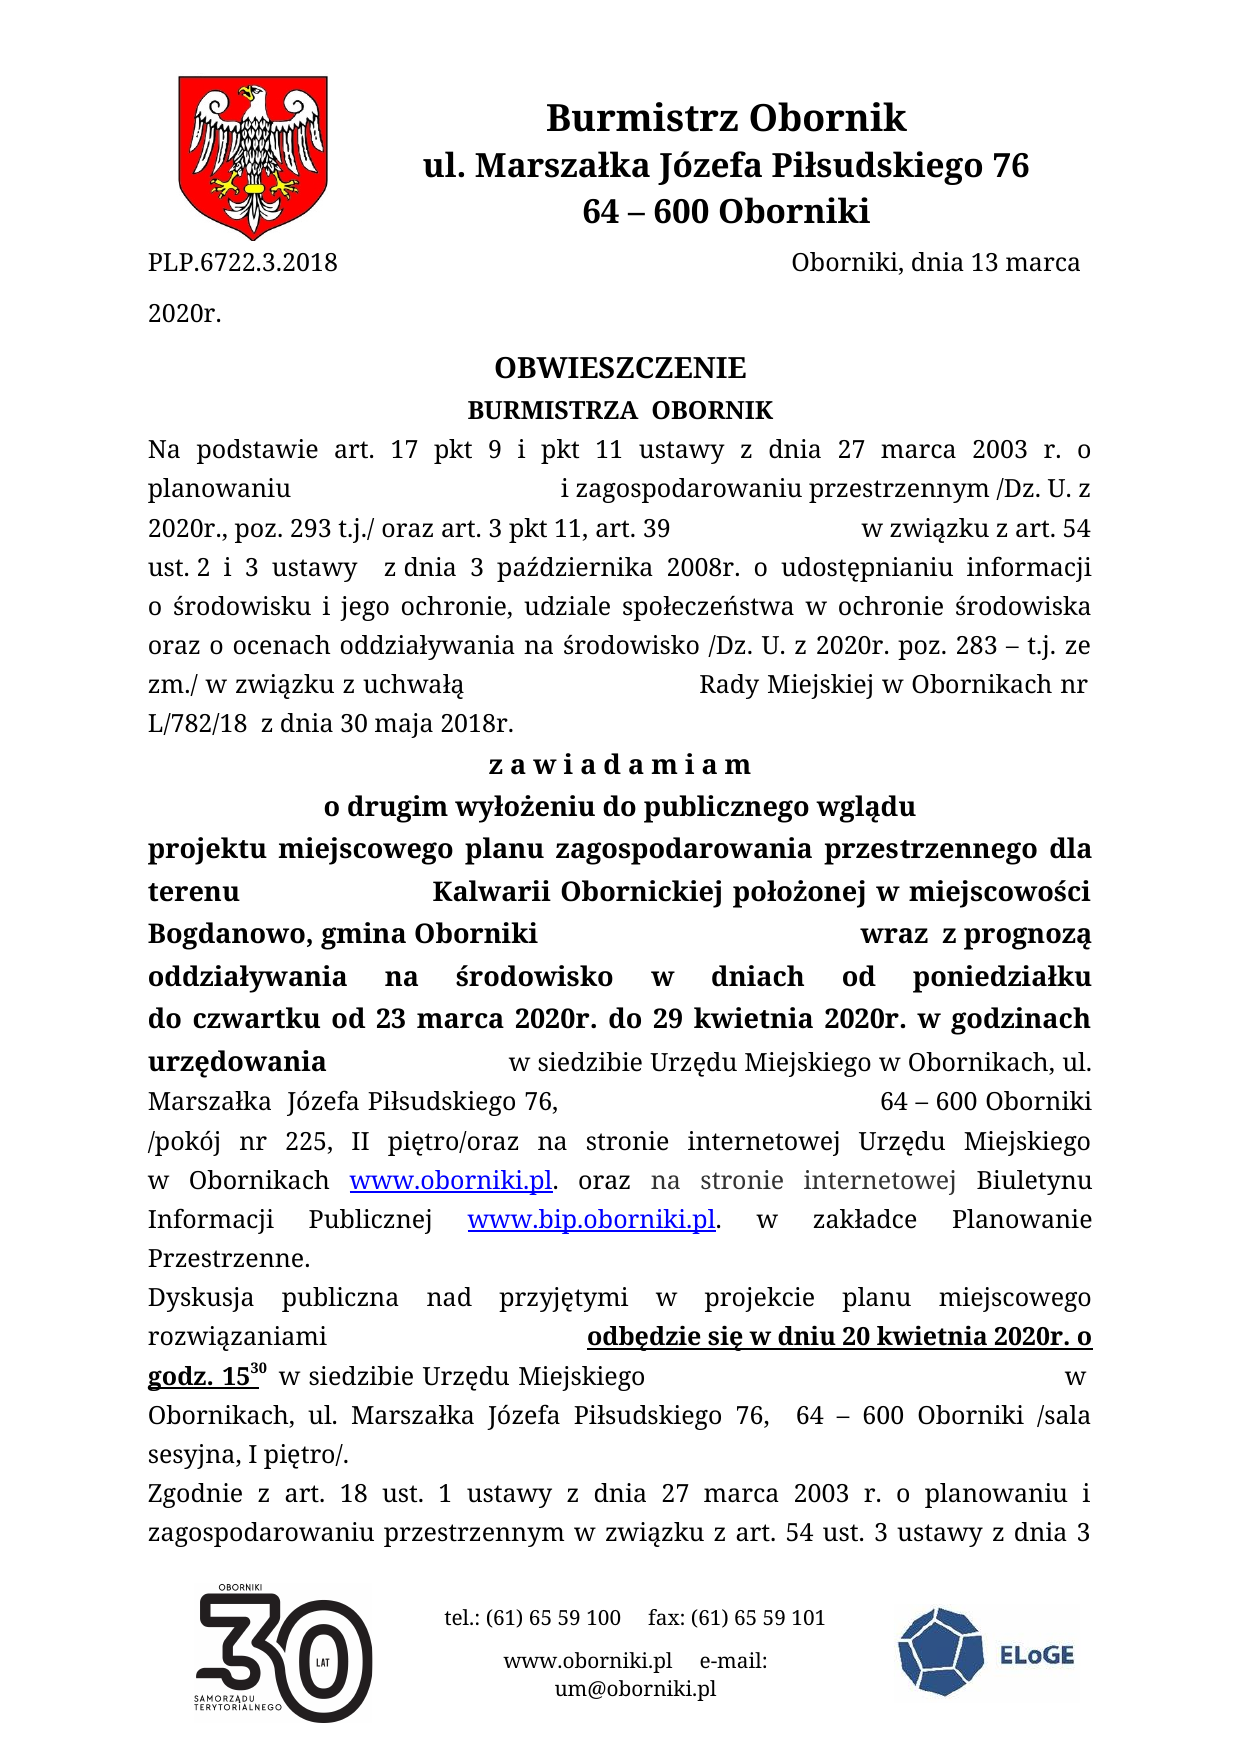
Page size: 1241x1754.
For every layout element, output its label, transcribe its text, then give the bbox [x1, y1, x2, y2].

text o drugim wyłożeniu do publicznego wglądu [148, 788, 1092, 824]
text BURMISTRZA OBORNIK [148, 393, 1092, 427]
text Na podstawie art. 17 pkt 9 i pkt 11 ustawy z dnia 27 marca 2003 r. o planowaniu i zagospodarowaniu przestrzennym /Dz. U. z 2020r., poz. 293 t.j./ oraz art. 3 pkt 11, art. 39 w związku z art. 54 ust. 2 i 3 ustawy z dnia 3 października 2008r. o udostępnianiu informacji o środowisku i jego ochronie, udziale społeczeństwa w ochronie środowiska oraz o ocenach oddziaływania na środowisko /Dz. U. z 2020r. poz. 283 – t.j. ze zm./ w związku z uchwałą Rady Miejskiej w Obornikach nr L/782/18 z dnia 30 maja 2018r. [148, 432, 1092, 740]
text Dyskusja publiczna nad przyjętymi w projekcie planu miejscowego rozwiązaniami odbędzie się w dniu 20 kwietnia 2020r. o godz. 1530 w siedzibie Urzędu Miejskiego w Obornikach, ul. Marszałka Józefa Piłsudskiego 76, 64 – 600 Oborniki /sala sesyjna, I piętro/. [148, 1280, 1092, 1471]
picture [893, 1604, 1081, 1703]
text OBWIESZCZENIE [148, 347, 1092, 387]
picture [194, 1583, 373, 1723]
picture [174, 73, 328, 240]
text PLP.6722.3.2018 Oborniki, dnia 13 marca 2020r. [148, 245, 1092, 330]
text z a w i a d a m i a m [148, 745, 1092, 782]
text projektu miejscowego planu zagospodarowania przestrzennego dla terenu Kalwarii Obornickiej położonej w miejscowości Bogdanowo, gmina Oborniki wraz z prognozą oddziaływania na środowisko w dniach od poniedziałku do czwartku od 23 marca 2020r. do 29 kwietnia 2020r. w godzinach urzędowania w siedzibie Urzędu Miejskiego w Obornikach, ul. Marszałka Józefa Piłsudskiego 76, 64 – 600 Oborniki /pokój nr 225, II piętro/oraz na stronie internetowej Urzędu Miejskiego w Obornikach www.oborniki.pl. oraz na stronie internetowej Biuletynu Informacji Publicznej www.bip.oborniki.pl. w zakładce Planowanie Przestrzenne. [148, 830, 1092, 1275]
